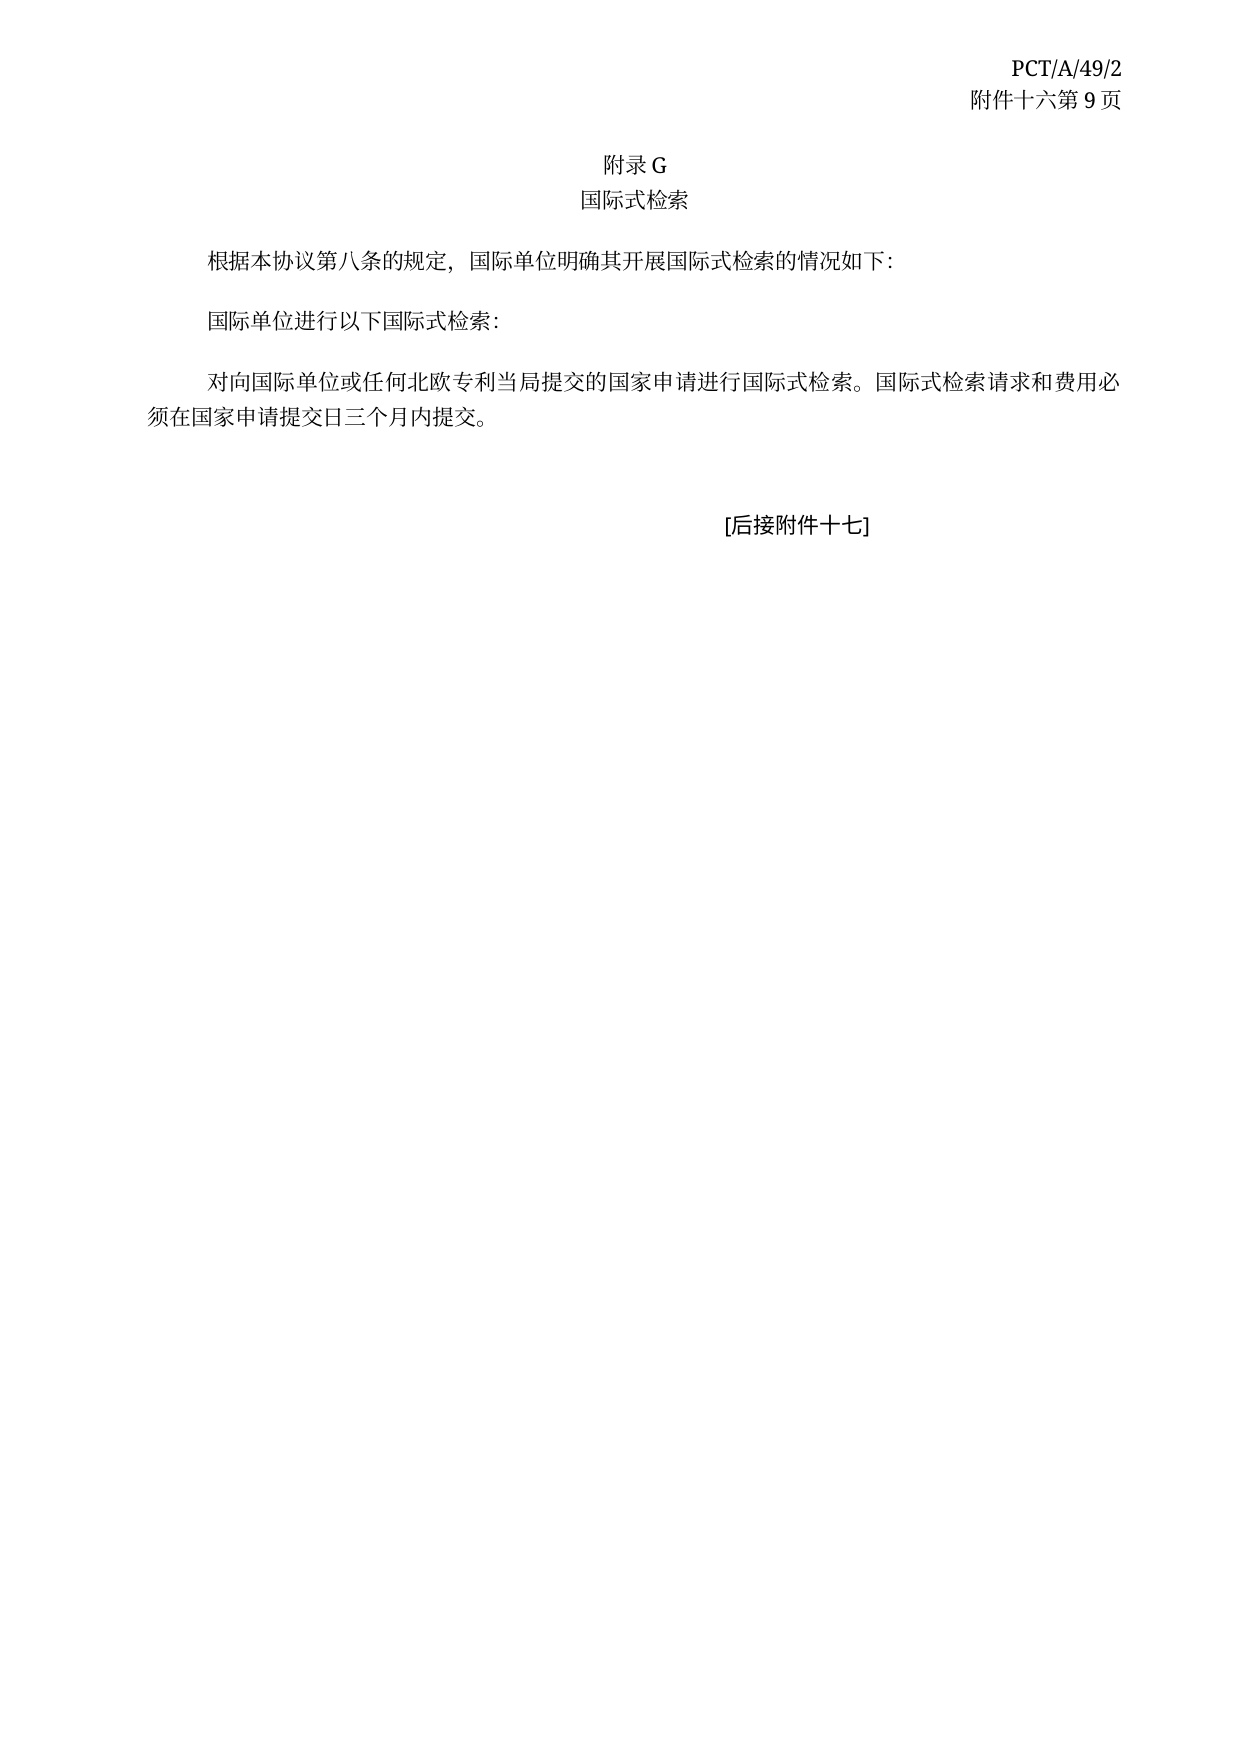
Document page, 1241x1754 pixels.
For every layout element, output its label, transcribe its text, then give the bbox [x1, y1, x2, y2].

text 附录G 国际式检索 [148, 144, 1122, 215]
text [后接附件十七] [724, 505, 1122, 540]
text 国际单位进行以下国际式检索： [148, 301, 1122, 336]
text 根据本协议第八条的规定，国际单位明确其开展国际式检索的情况如下： [148, 240, 1122, 276]
text 对向国际单位或任何北欧专利当局提交的国家申请进行国际式检索。国际式检索请求和费用必须在国家申请提交日三个月内提交。 [148, 361, 1122, 432]
